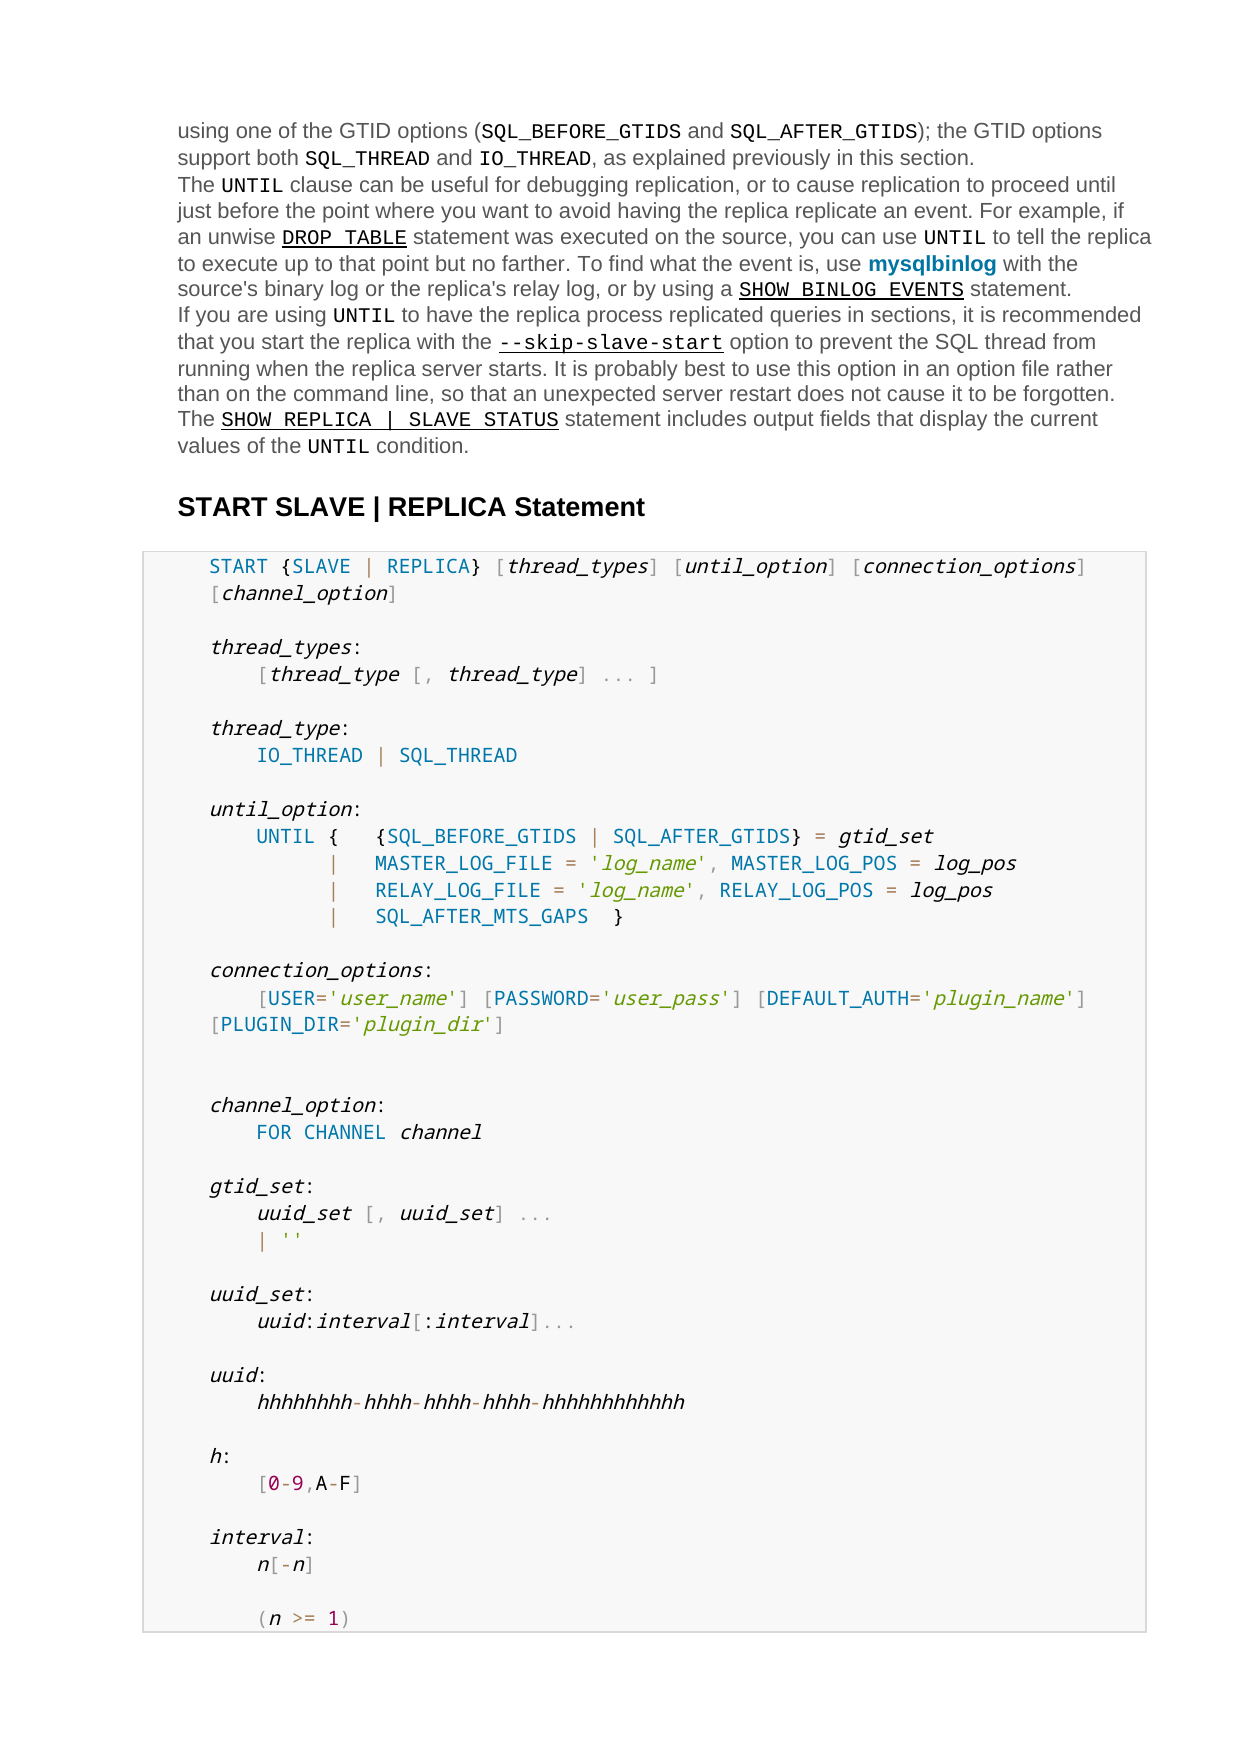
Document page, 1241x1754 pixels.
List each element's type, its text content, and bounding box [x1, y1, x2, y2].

text FOR CHANNEL channel [144, 1117, 1145, 1144]
text interval: [144, 1522, 1145, 1549]
text until_option: [144, 793, 1145, 820]
text thread_types: [144, 631, 1145, 658]
text [thread_type [, thread_type] ... ] [144, 658, 1145, 685]
text [0-9,A-F] [144, 1468, 1145, 1495]
text thread_type: [144, 712, 1145, 739]
text uuid: [144, 1360, 1145, 1387]
text If you are using UNTIL to have the replica process replicated queries in sections, it is recommended that you start the replica with the --skip-slave-start option to prevent the SQL thread from running when the replica server starts. It is probably best to use this option in an option file rather than on the command line, so that an unexpected server restart does not cause it to be forgotten. [177, 302, 1152, 406]
text connection_options: [144, 955, 1145, 982]
text hhhhhhhh-hhhh-hhhh-hhhh-hhhhhhhhhhhh [144, 1387, 1145, 1414]
text IO_THREAD | SQL_THREAD [144, 739, 1145, 766]
text uuid:interval[:interval]... [144, 1306, 1145, 1333]
text START {SLAVE | REPLICA} [thread_types] [until_option] [connection_options] [channel_option] [144, 552, 1145, 604]
text (n >= 1) [144, 1603, 1145, 1631]
text h: [144, 1441, 1145, 1468]
text | '' [144, 1225, 1145, 1252]
text uuid_set [, uuid_set] ... [144, 1198, 1145, 1225]
text UNTIL { {SQL_BEFORE_GTIDS | SQL_AFTER_GTIDS} = gtid_set [144, 820, 1145, 847]
text The SHOW REPLICA | SLAVE STATUS statement includes output fields that display the current values of the UNTIL condition. [177, 406, 1152, 460]
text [177, 118, 1152, 172]
text The UNTIL clause can be useful for debugging replication, or to cause replication to proceed until just before the point where you want to avoid having the replica replicate an event. For example, if an unwise DROP TABLE statement was executed on the source, you can use UNTIL to tell the replica to execute up to that point but no farther. To find what the event is, use mysqlbinlog with the source's binary log or the replica's relay log, or by using a SHOW BINLOG EVENTS statement. [177, 172, 1152, 302]
text | RELAY_LOG_FILE = 'log_name', RELAY_LOG_POS = log_pos [144, 874, 1145, 901]
text channel_option: [144, 1090, 1145, 1117]
text | MASTER_LOG_FILE = 'log_name', MASTER_LOG_POS = log_pos [144, 847, 1145, 874]
text gtid_set: [144, 1171, 1145, 1198]
text [USER='user_name'] [PASSWORD='user_pass'] [DEFAULT_AUTH='plugin_name'] [PLUGIN_DIR='plugin_dir'] [144, 982, 1145, 1036]
text | SQL_AFTER_MTS_GAPS } [144, 901, 1145, 928]
text uuid_set: [144, 1279, 1145, 1306]
subtitle START SLAVE | REPLICA Statement [177, 491, 1152, 522]
text n[-n] [144, 1549, 1145, 1576]
